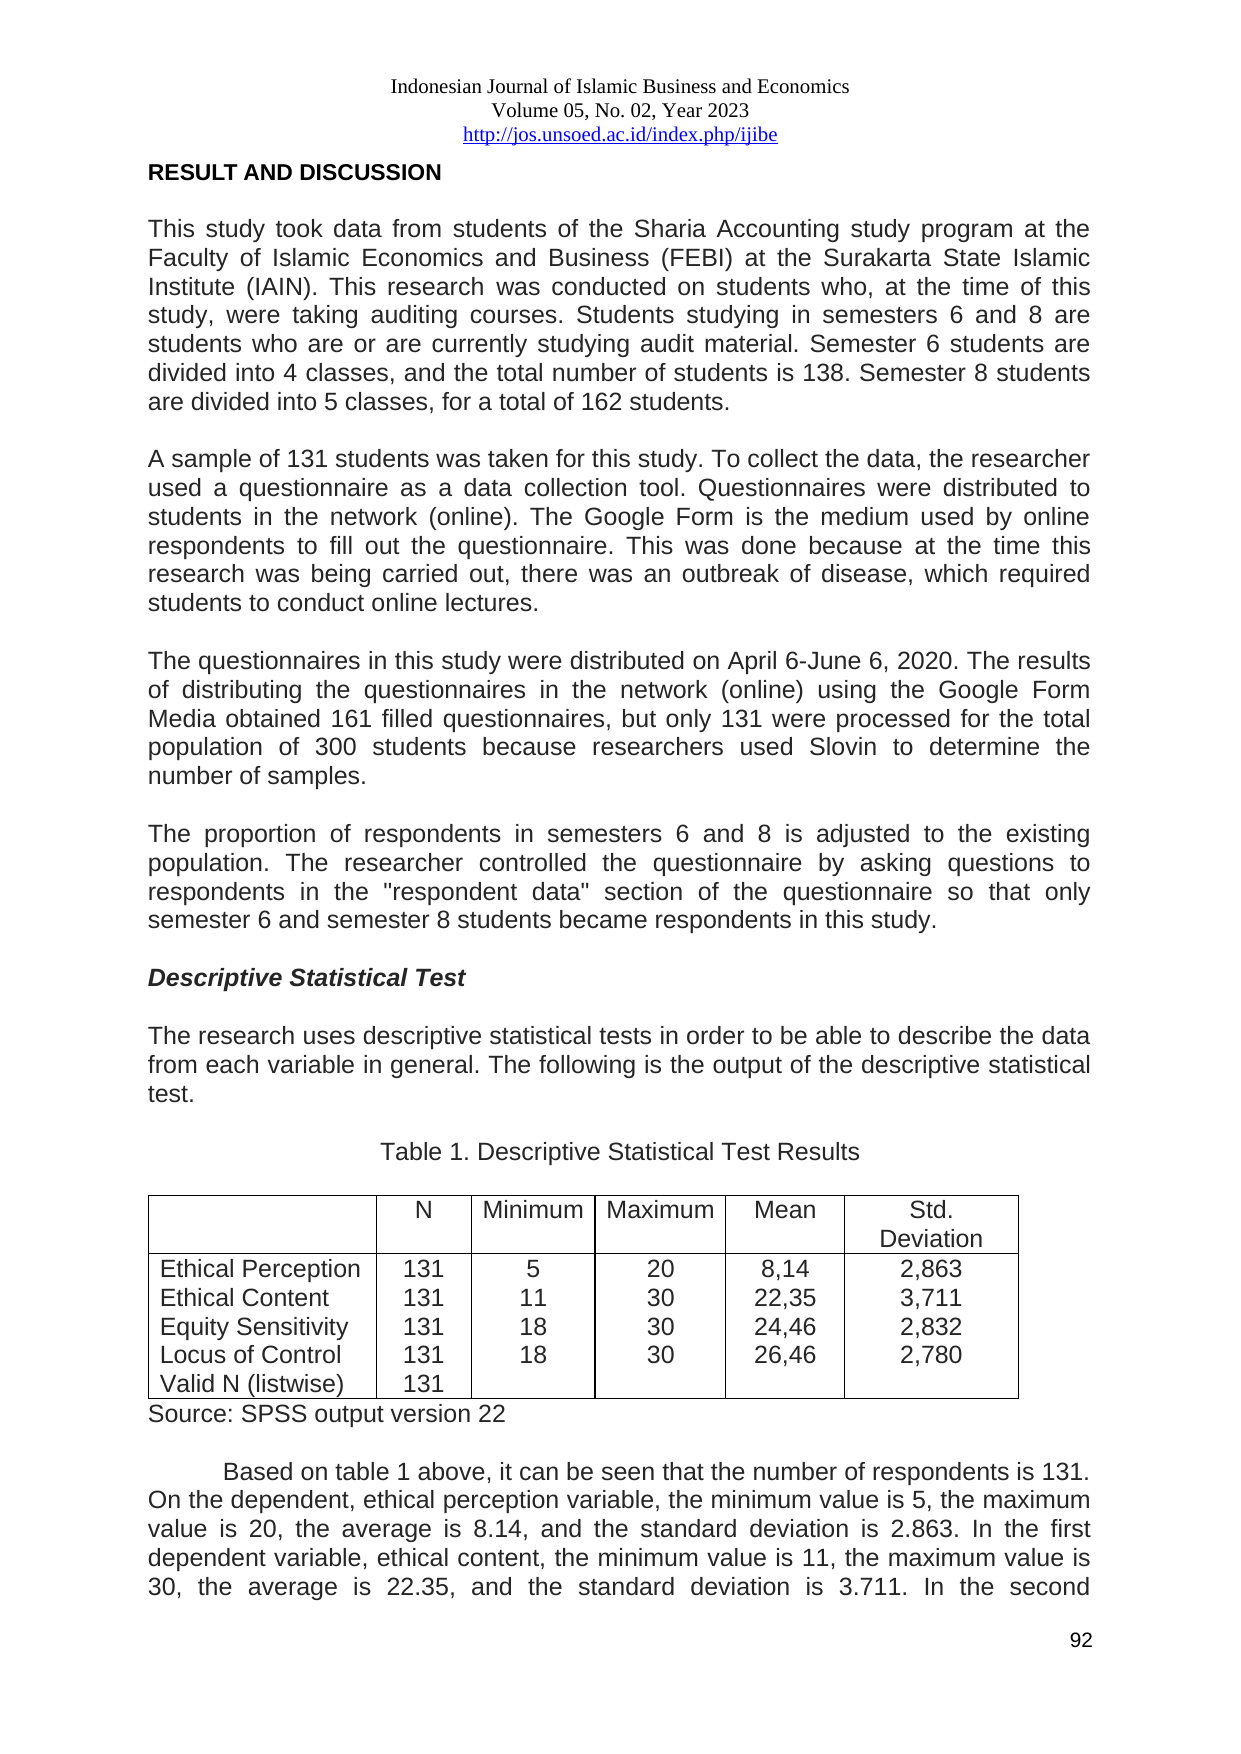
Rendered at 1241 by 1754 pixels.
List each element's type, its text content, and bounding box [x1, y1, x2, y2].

text The research uses descriptive statistical tests in order to be able to describe the data from each variable in general. The following is the output of the descriptive statistical test. [148, 1021, 1092, 1107]
text The questionnaires in this study were distributed on April 6-June 6, 2020. The results of distributing the questionnaires in the network (online) using the Google Form Media obtained 161 filled questionnaires, but only 131 were processed for the total population of 300 students because researchers used Slovin to determine the number of samples. [148, 646, 1092, 790]
subtitle RESULT AND DISCUSSION [148, 158, 1033, 185]
table_header N [377, 1196, 471, 1253]
table_header Mean [726, 1196, 844, 1253]
table_header [149, 1196, 376, 1253]
table_cell 5 11 18 18 [472, 1254, 594, 1398]
text The proportion of respondents in semesters 6 and 8 is adjusted to the existing population. The researcher controlled the questionnaire by asking questions to respondents in the "respondent data" section of the questionnaire so that only semester 6 and semester 8 students became respondents in this study. [148, 819, 1092, 934]
table_header Maximum [596, 1196, 725, 1253]
text A sample of 131 students was taken for this study. To collect the data, the researcher used a questionnaire as a data collection tool. Questionnaires were distributed to students in the network (online). The Google Form is the medium used by online respondents to fill out the questionnaire. This was done because at the time this research was being carried out, there was an outbreak of disease, which required students to conduct online lectures. [148, 444, 1092, 617]
table_cell 2,863 3,711 2,832 2,780 [845, 1254, 1018, 1398]
table_header Minimum [472, 1196, 594, 1253]
table_header Std. Deviation [845, 1196, 1018, 1253]
table_cell 131 131 131 131 131 [377, 1254, 471, 1398]
table_cell Ethical Perception Ethical Content Equity Sensitivity Locus of Control Valid N (listwise) [149, 1254, 376, 1398]
table_cell 20 30 30 30 [596, 1254, 725, 1398]
text Source: SPSS output version 22 [148, 1399, 1092, 1428]
text Table 1. Descriptive Statistical Test Results [148, 1137, 1092, 1165]
table_cell 8,14 22,35 24,46 26,46 [726, 1254, 844, 1398]
text This study took data from students of the Sharia Accounting study program at the Faculty of Islamic Economics and Business (FEBI) at the Surakarta State Islamic Institute (IAIN). This research was conducted on students who, at the time of this study, were taking auditing courses. Students studying in semesters 6 and 8 are students who are or are currently studying audit material. Semester 6 students are divided into 4 classes, and the total number of students is 138. Semester 8 students are divided into 5 classes, for a total of 162 students. [148, 214, 1092, 415]
text Descriptive Statistical Test [148, 963, 1092, 992]
